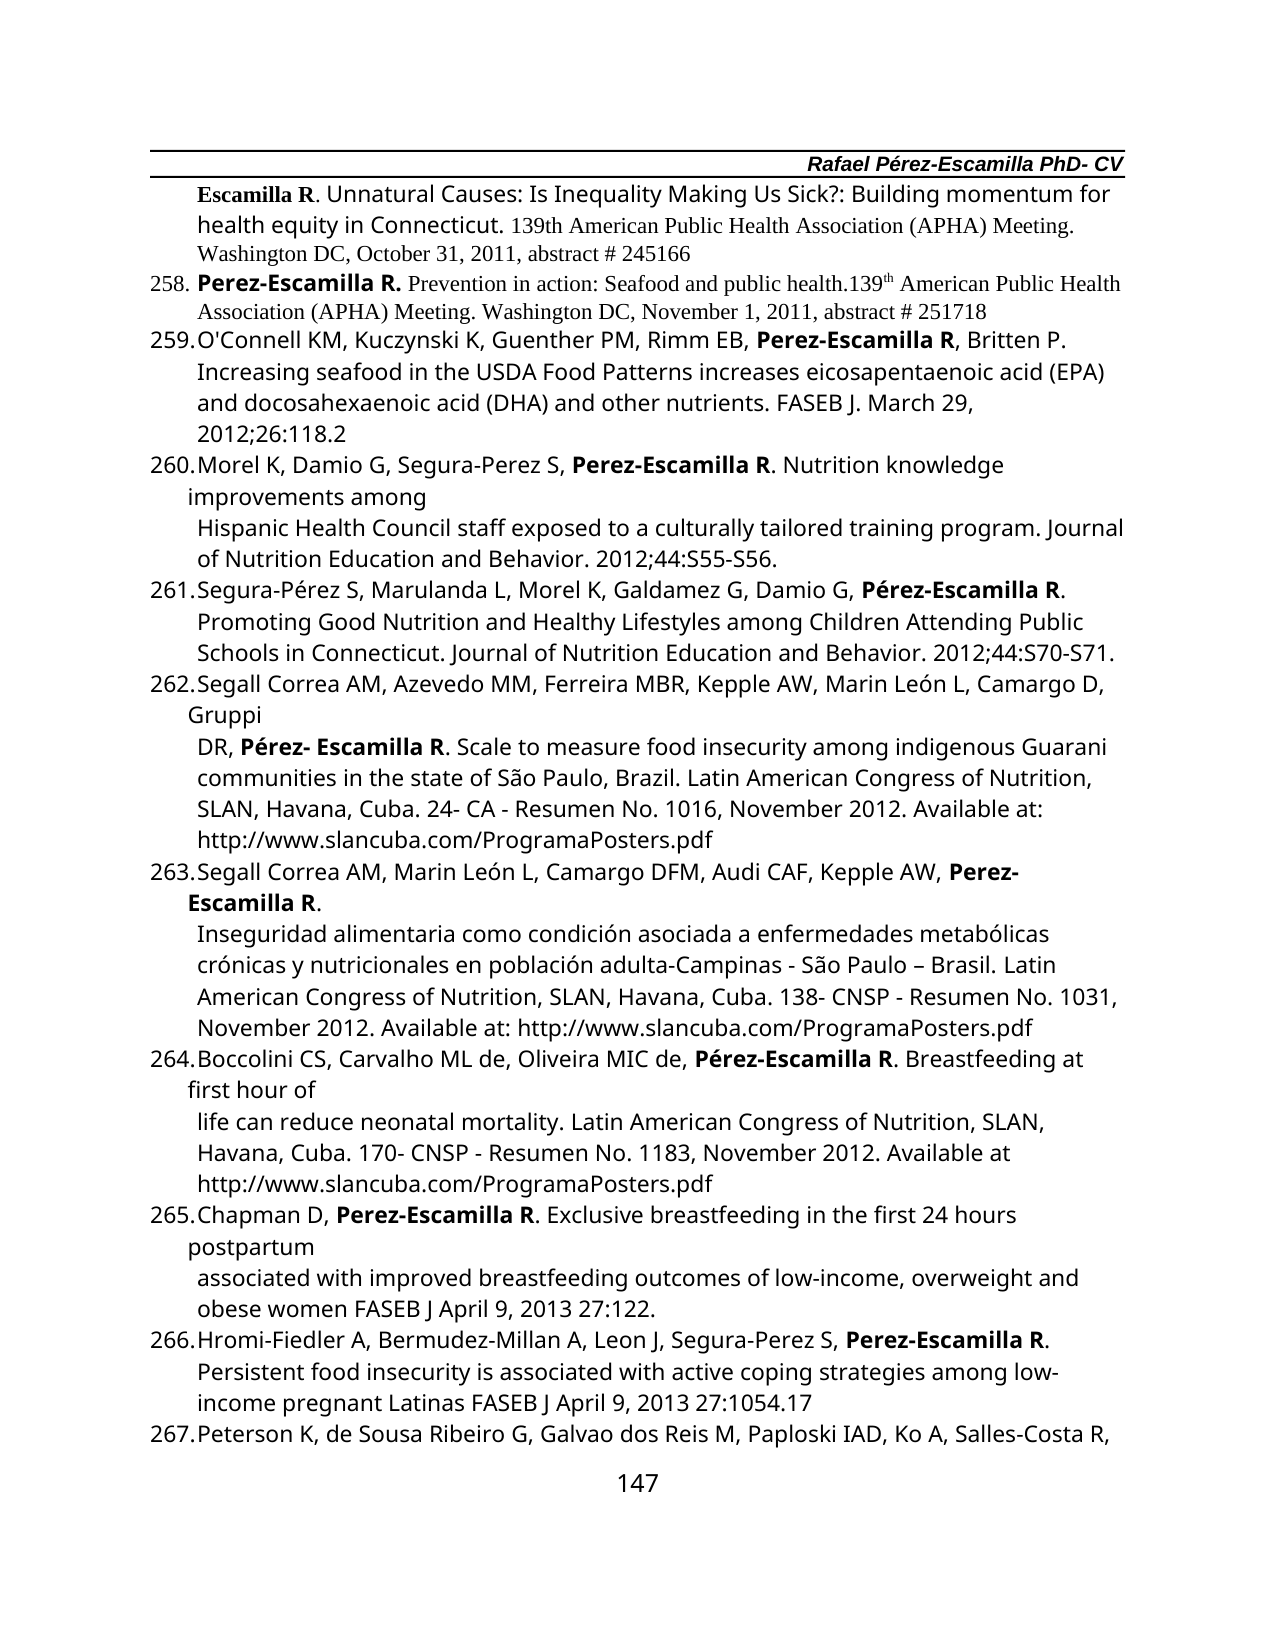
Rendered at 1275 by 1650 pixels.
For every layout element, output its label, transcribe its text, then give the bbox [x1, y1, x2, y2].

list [150, 178, 1125, 240]
list D'Angelo KA, Brown S, Ettienne-Modeste K, Mar R, Osterman P, McGarry J, Damio G, Perez-Escamilla R. Unnatural Causes: Is Inequality Making Us Sick?: Building momentum for health equity in Connecticut. 139th American Public Health Association (APHA) Meeting. Washington DC, October 31, 2011, abstract # 245166 [150, 428, 1125, 543]
list Perez-Escamilla R, Obbagy JE, Altman JM, Essery EV, Spahn JM, Williams CL. Encouraging Diets Low in Energy Density: A Review of the Evidence. Journal of the American Dietetic Association. 2011; Vol. 111, Issue 9, Supplement, Page A93 [150, 334, 1125, 428]
list Perez-Escamilla R. Prevention in action: Seafood and public health.139th American Public Health Association (APHA) Meeting. Washington DC, November 1, 2011, abstract # 251718 [150, 543, 1125, 601]
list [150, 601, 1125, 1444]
list Chhabra J, Vega-Lopez S, Samuel GK, Segura-Perez S, Perez-Escamilla R. Food insecurity and depression predict change in fruit and vegetable intake in Latinos with Type 2 Diabetes FASEB J. March 17, 2011 25:986.5 [150, 240, 1125, 334]
